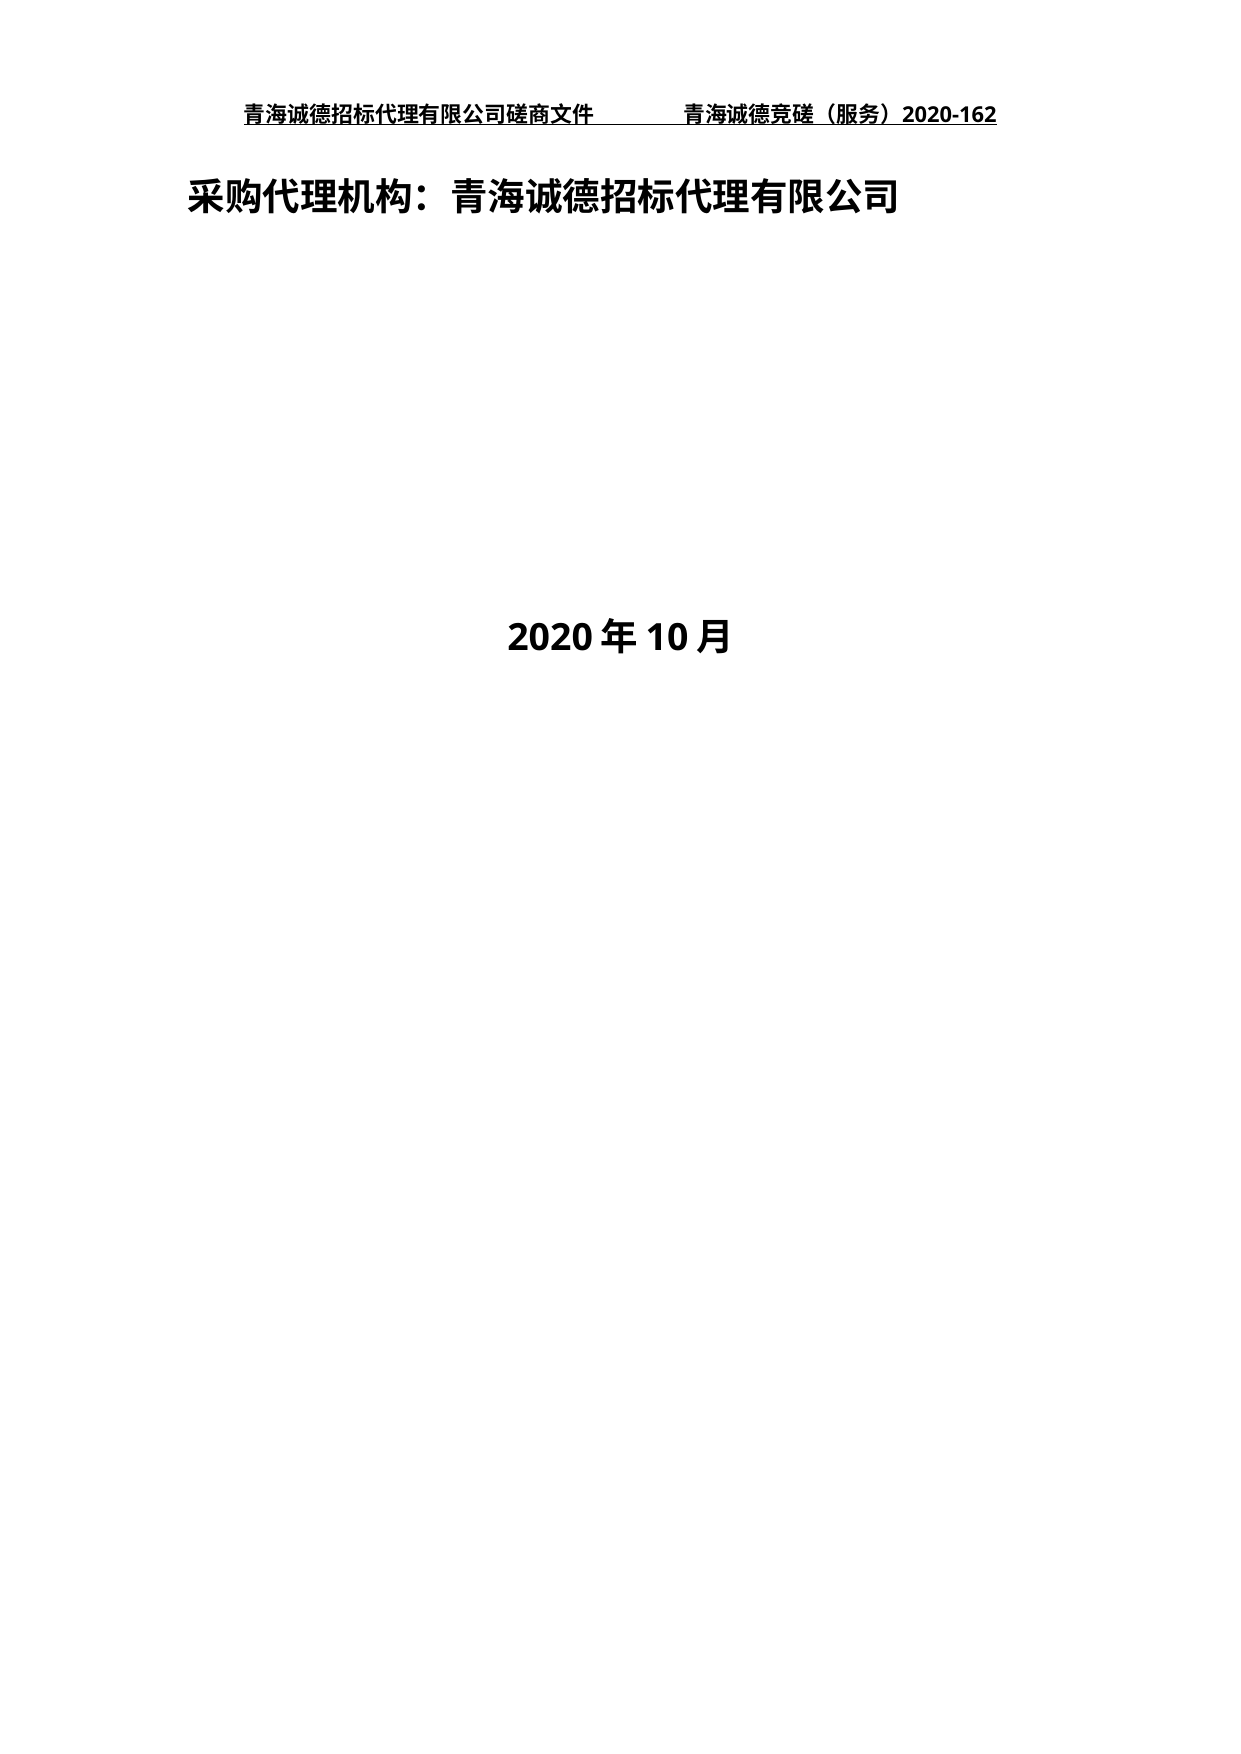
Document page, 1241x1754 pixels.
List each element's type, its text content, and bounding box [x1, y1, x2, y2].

text 采购代理机构：青海诚德招标代理有限公司 [187, 162, 1053, 227]
text 2020年10月 [187, 602, 1053, 667]
